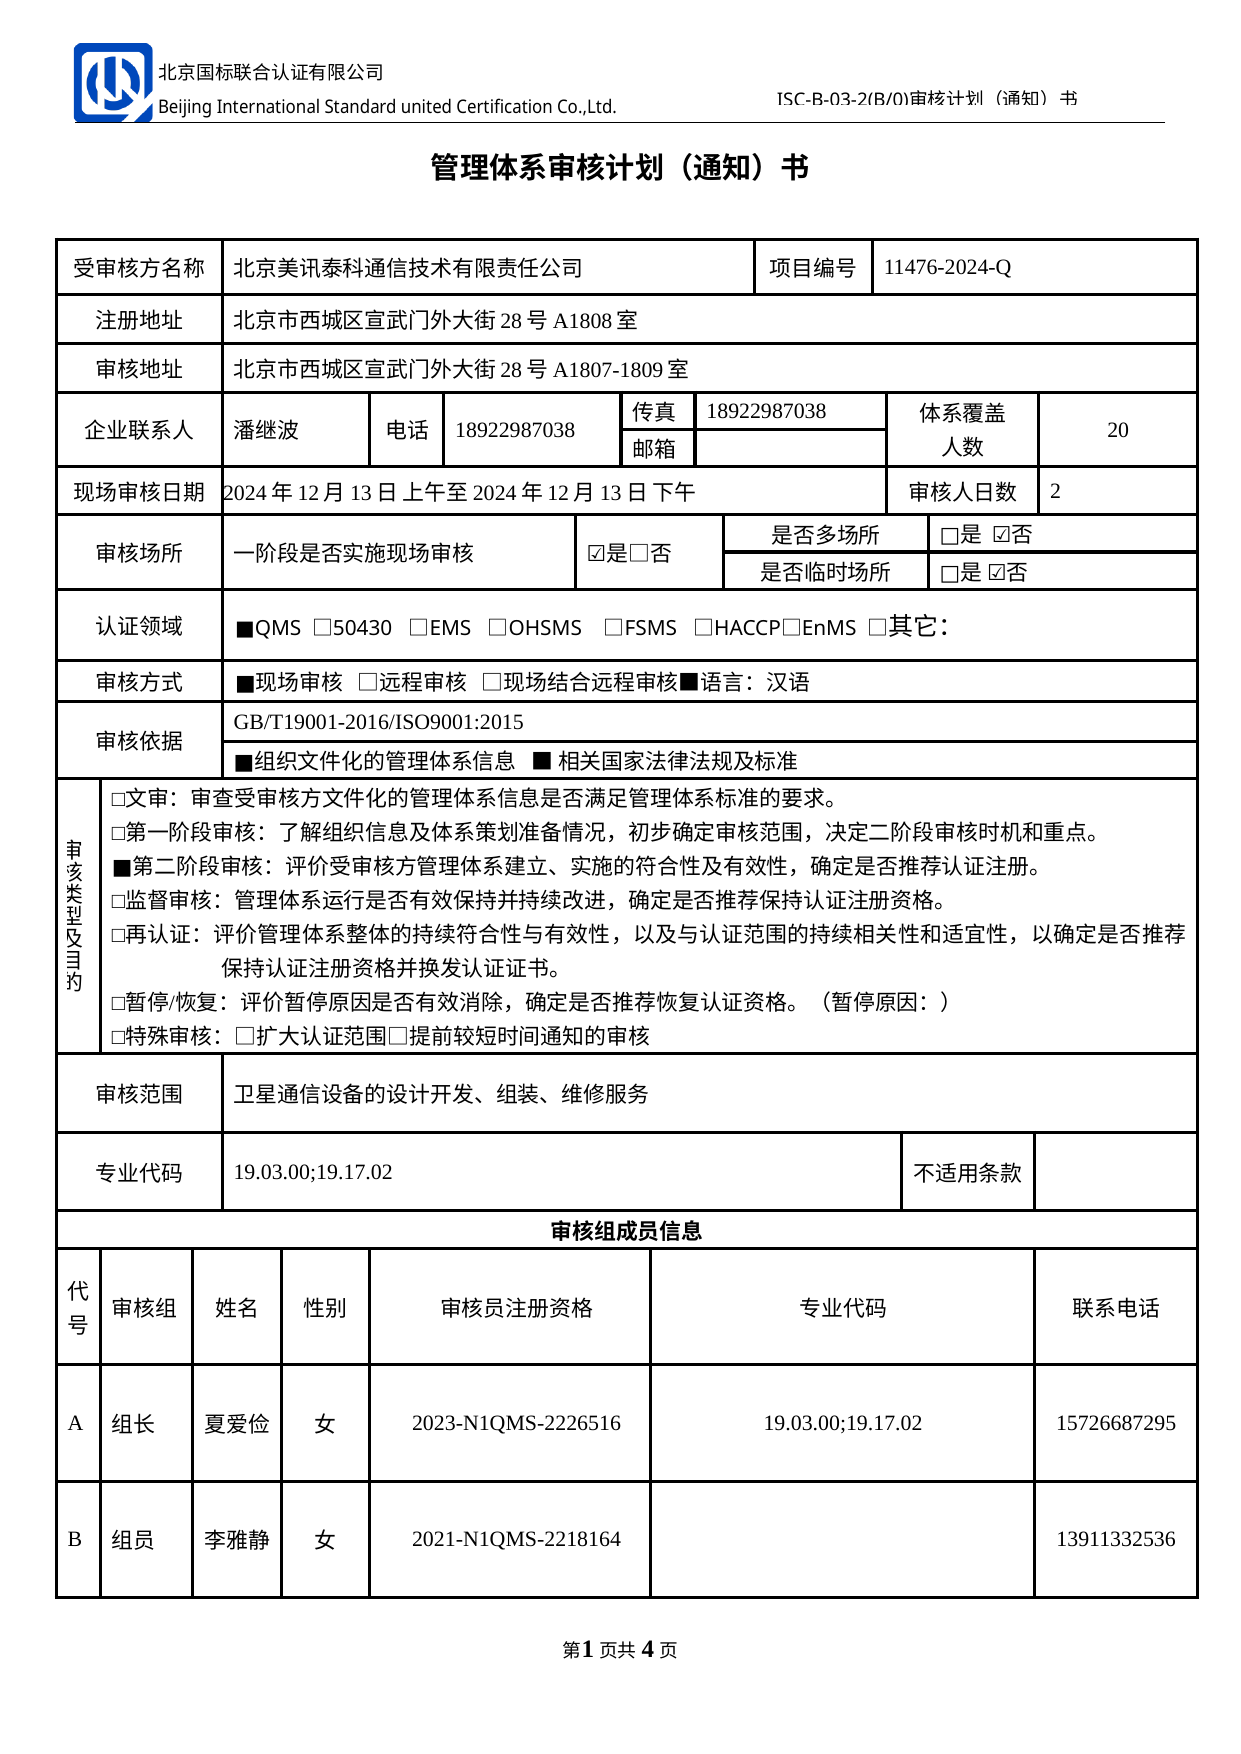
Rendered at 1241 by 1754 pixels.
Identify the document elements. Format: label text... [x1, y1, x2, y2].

table_cell 性别 [283, 1250, 368, 1363]
table_cell 13911332536 [1036, 1483, 1196, 1596]
table_cell A [58, 1366, 99, 1479]
table_cell 审核地址 [58, 345, 221, 391]
table_cell GB/T19001-2016/ISO9001:2015 [224, 703, 1196, 740]
table_header 11476-2024-Q [874, 241, 1196, 293]
table_cell 认证领域 [58, 591, 221, 658]
table_cell 一阶段是否实施现场审核 [224, 516, 574, 587]
table_cell 联系电话 [1036, 1250, 1196, 1363]
table_cell ■现场审核 □远程审核 □现场结合远程审核■语言：汉语 [224, 662, 1196, 700]
table_cell 潘继波 [224, 394, 368, 465]
table_cell 20 [1040, 394, 1196, 465]
table_cell 审核组成员信息 [58, 1212, 1196, 1247]
table_cell 李雅静 [194, 1483, 280, 1596]
table_cell 专业代码 [58, 1134, 221, 1209]
picture [73, 43, 153, 123]
table_cell 2023-N1QMS-2226516 [371, 1366, 649, 1479]
text 管理体系审核计划（通知）书 [75, 131, 1165, 199]
table_cell ■QMS □50430 □EMS □OHSMS □FSMS □HACCP□EnMS □其它： [224, 591, 1196, 658]
table_cell 2024年12月13日 上午至2024年12月13日 下午 [224, 468, 885, 513]
table_cell 审核员注册资格 [371, 1250, 649, 1363]
table_cell 是否临时场所 [725, 554, 927, 587]
table_cell 代号 [58, 1250, 99, 1363]
table_cell 审核方式 [58, 662, 221, 700]
table_cell 夏爱俭 [194, 1366, 280, 1479]
table_cell 15726687295 [1036, 1366, 1196, 1479]
table_cell [652, 1483, 1033, 1596]
table_cell 18922987038 [697, 394, 885, 428]
table_cell [697, 431, 885, 465]
table_cell 审核人日数 [888, 468, 1037, 513]
table_cell 组长 [102, 1366, 191, 1479]
table_cell □是 ☑否 [930, 516, 1196, 550]
table_cell 19.03.00;19.17.02 [652, 1366, 1033, 1479]
table_cell 企业联系人 [58, 394, 221, 465]
table_cell 北京市西城区宣武门外大街28号A1808室 [224, 296, 1196, 342]
table_cell 2 [1040, 468, 1196, 513]
table_cell ■组织文件化的管理体系信息 ■ 相关国家法律法规及标准 [224, 743, 1196, 777]
table_cell 审核依据 [58, 703, 221, 777]
table_cell 专业代码 [652, 1250, 1033, 1363]
table_cell 审核类型及目的 [58, 780, 99, 1052]
table_cell 不适用条款 [903, 1134, 1033, 1209]
table_header 项目编号 [756, 241, 871, 293]
table_cell 卫星通信设备的设计开发、组装、维修服务 [224, 1055, 1196, 1131]
table_cell 北京市西城区宣武门外大街28号A1807-1809室 [224, 345, 1196, 391]
table_cell □文审：审查受审核方文件化的管理体系信息是否满足管理体系标准的要求。 □第一阶段审核：了解组织信息及体系策划准备情况，初步确定审核范围，决定二阶段审核时机和重点。 ■第二阶段审核：评价受审核方管理体系建立、实施的符合性及有效性，确定是否推荐认证注册。 □监督审核：管理体系运行是否有效保持并持续改进，确定是否推荐保持认证注册资格。 □再认证：评价管理体系整体的持续符合性与有效性，以及与认证范围的持续相关性和适宜性，以确定是否推荐保持认证注册资格并换发认证证书。 □暂停/恢复：评价暂停原因是否有效消除，确定是否推荐恢复认证资格。（暂停原因：） □特殊审核：□扩大认证范围□提前较短时间通知的审核 [102, 780, 1196, 1052]
table_cell 电话 [371, 394, 442, 465]
table_cell 审核组 [102, 1250, 191, 1363]
table_cell 组员 [102, 1483, 191, 1596]
table_cell 2021-N1QMS-2218164 [371, 1483, 649, 1596]
table_cell 18922987038 [445, 394, 619, 465]
table_cell 女 [283, 1483, 368, 1596]
table_cell 注册地址 [58, 296, 221, 342]
table_cell 审核范围 [58, 1055, 221, 1131]
table_cell 传真 [623, 394, 693, 428]
table_cell B [58, 1483, 99, 1596]
table_cell ☑是□否 [577, 516, 722, 587]
table_cell 是否多场所 [725, 516, 927, 550]
table_cell □是 ☑否 [930, 554, 1196, 587]
table_cell 19.03.00;19.17.02 [224, 1134, 900, 1209]
table_cell 体系覆盖 人数 [888, 394, 1037, 465]
table_cell [1036, 1134, 1196, 1209]
table_header 北京美讯泰科通信技术有限责任公司 [224, 241, 753, 293]
table_cell 现场审核日期 [58, 468, 221, 513]
table_cell 邮箱 [623, 431, 693, 465]
table_header 受审核方名称 [58, 241, 221, 293]
table_cell 姓名 [194, 1250, 280, 1363]
table_cell 审核场所 [58, 516, 221, 587]
table_cell 女 [283, 1366, 368, 1479]
